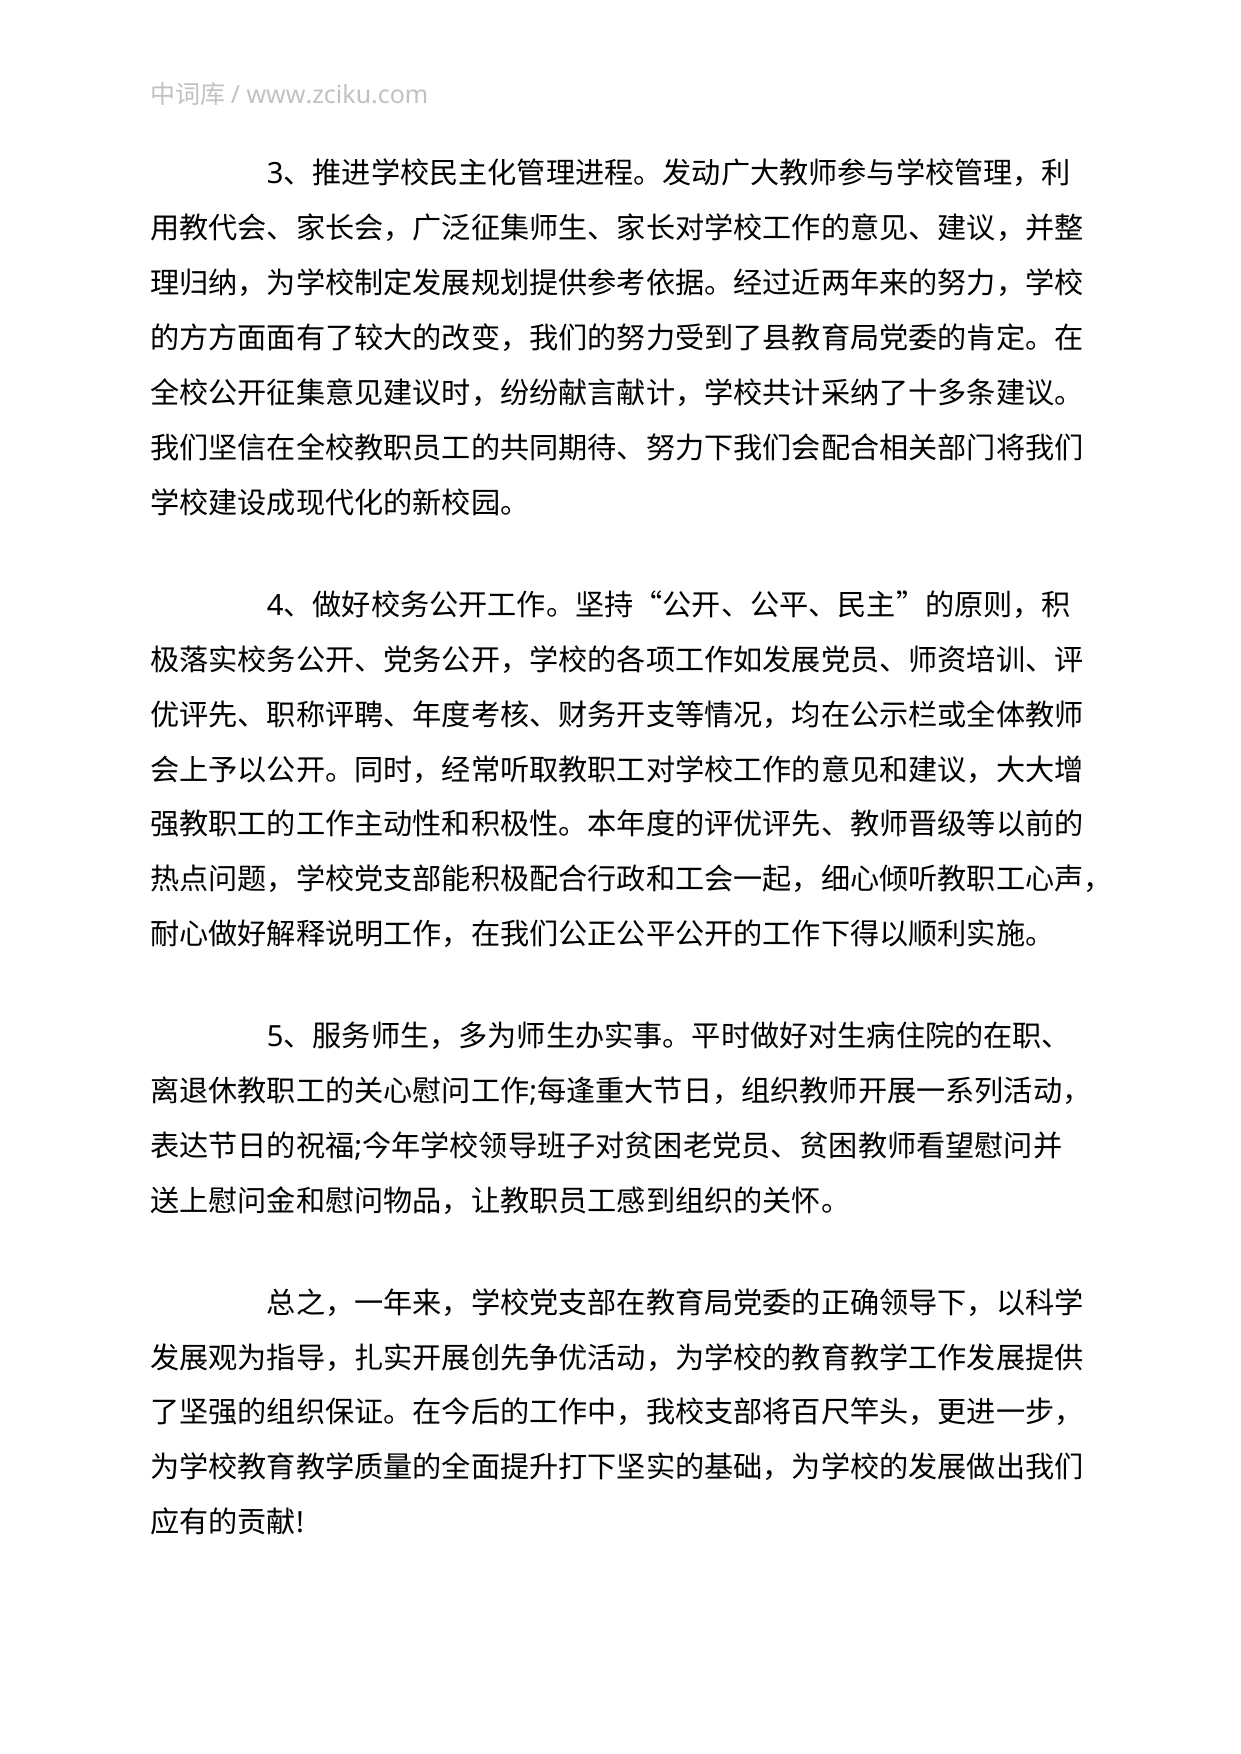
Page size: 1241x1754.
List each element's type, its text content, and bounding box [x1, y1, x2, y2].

text 4、做好校务公开工作。坚持“公开、公平、民主”的原则，积极落实校务公开、党务公开，学校的各项工作如发展党员、师资培训、评优评先、职称评聘、年度考核、财务开支等情况，均在公示栏或全体教师会上予以公开。同时，经常听取教职工对学校工作的意见和建议，大大增强教职工的工作主动性和积极性。本年度的评优评先、教师晋级等以前的热点问题，学校党支部能积极配合行政和工会一起，细心倾听教职工心声，耐心做好解释说明工作，在我们公正公平公开的工作下得以顺利实施。 [150, 581, 1090, 953]
text 5、服务师生，多为师生办实事。平时做好对生病住院的在职、离退休教职工的关心慰问工作;每逢重大节日，组织教师开展一系列活动，表达节日的祝福;今年学校领导班子对贫困老党员、贫困教师看望慰问并送上慰问金和慰问物品，让教职员工感到组织的关怀。 [150, 1012, 1090, 1220]
text 3、推进学校民主化管理进程。发动广大教师参与学校管理，利用教代会、家长会，广泛征集师生、家长对学校工作的意见、建议，并整理归纳，为学校制定发展规划提供参考依据。经过近两年来的努力，学校的方方面面有了较大的改变，我们的努力受到了县教育局党委的肯定。在全校公开征集意见建议时，纷纷献言献计，学校共计采纳了十多条建议。我们坚信在全校教职员工的共同期待、努力下我们会配合相关部门将我们学校建设成现代化的新校园。 [150, 150, 1090, 522]
text 总之，一年来，学校党支部在教育局党委的正确领导下，以科学发展观为指导，扎实开展创先争优活动，为学校的教育教学工作发展提供了坚强的组织保证。在今后的工作中，我校支部将百尺竿头，更进一步，为学校教育教学质量的全面提升打下坚实的基础，为学校的发展做出我们应有的贡献! [150, 1279, 1090, 1541]
